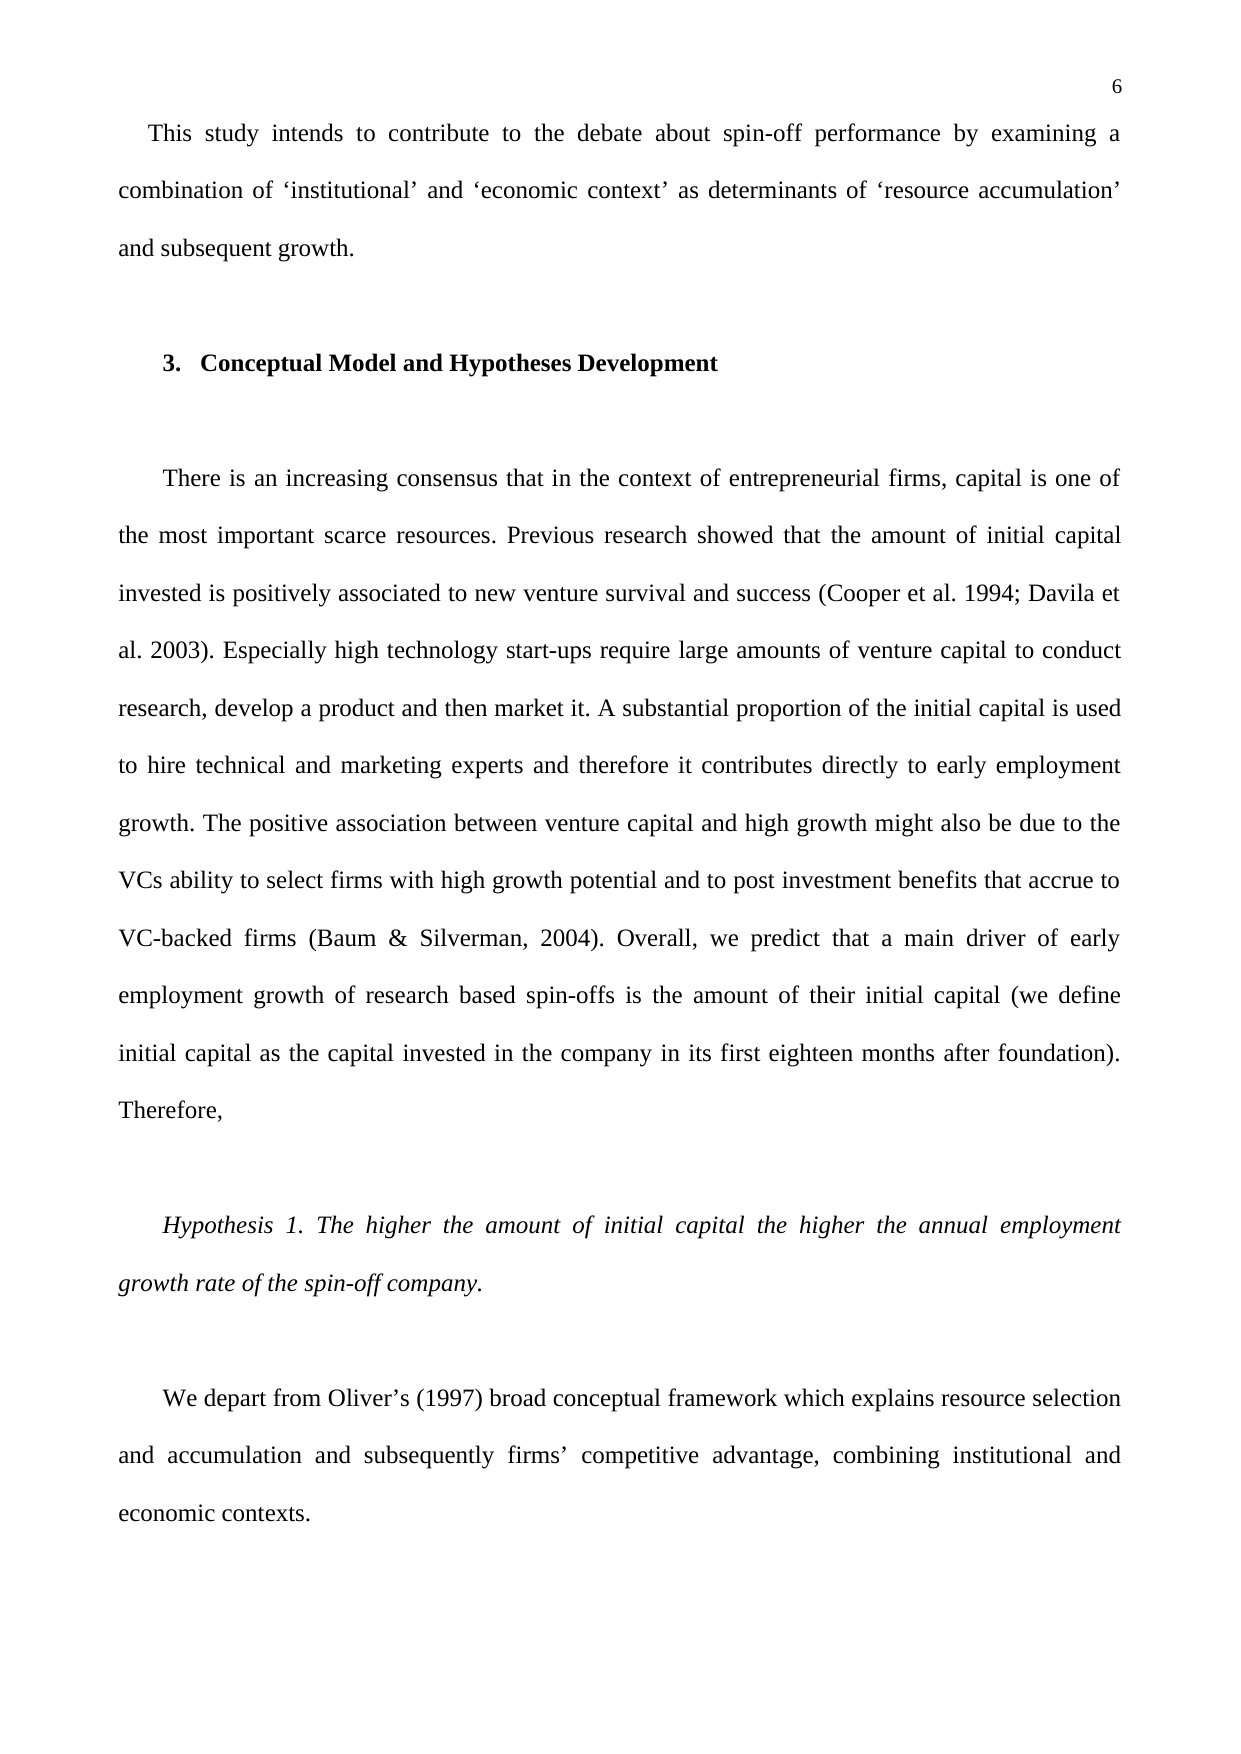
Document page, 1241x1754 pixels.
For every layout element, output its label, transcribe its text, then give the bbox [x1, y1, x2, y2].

text There is an increasing consensus that in the context of entrepreneurial firms, capital is one of the most important scarce resources. Previous research showed that the amount of initial capital invested is positively associated to new venture survival and success (Cooper et al. 1994; Davila et al. 2003). Especially high technology start-ups require large amounts of venture capital to conduct research, develop a product and then market it. A substantial proportion of the initial capital is used to hire technical and marketing experts and therefore it contributes directly to early employment growth. The positive association between venture capital and high growth might also be due to the VCs ability to select firms with high growth potential and to post investment benefits that accrue to VC-backed firms (Baum & Silverman, 2004). Overall, we predict that a main driver of early employment growth of research based spin-offs is the amount of their initial capital (we define initial capital as the capital invested in the company in its first eighteen months after foundation). Therefore, [118, 463, 1122, 1124]
list Conceptual Model and Hypotheses Development [162, 348, 1122, 377]
text Hypothesis 1. The higher the amount of initial capital the higher the annual employment growth rate of the spin-off company. [118, 1211, 1122, 1297]
text This study intends to contribute to the debate about spin-off performance by examining a combination of ‘institutional’ and ‘economic context’ as determinants of ‘resource accumulation’ and subsequent growth. [118, 118, 1122, 262]
text We depart from Oliver’s (1997) broad conceptual framework which explains resource selection and accumulation and subsequently firms’ competitive advantage, combining institutional and economic contexts. [118, 1383, 1122, 1527]
